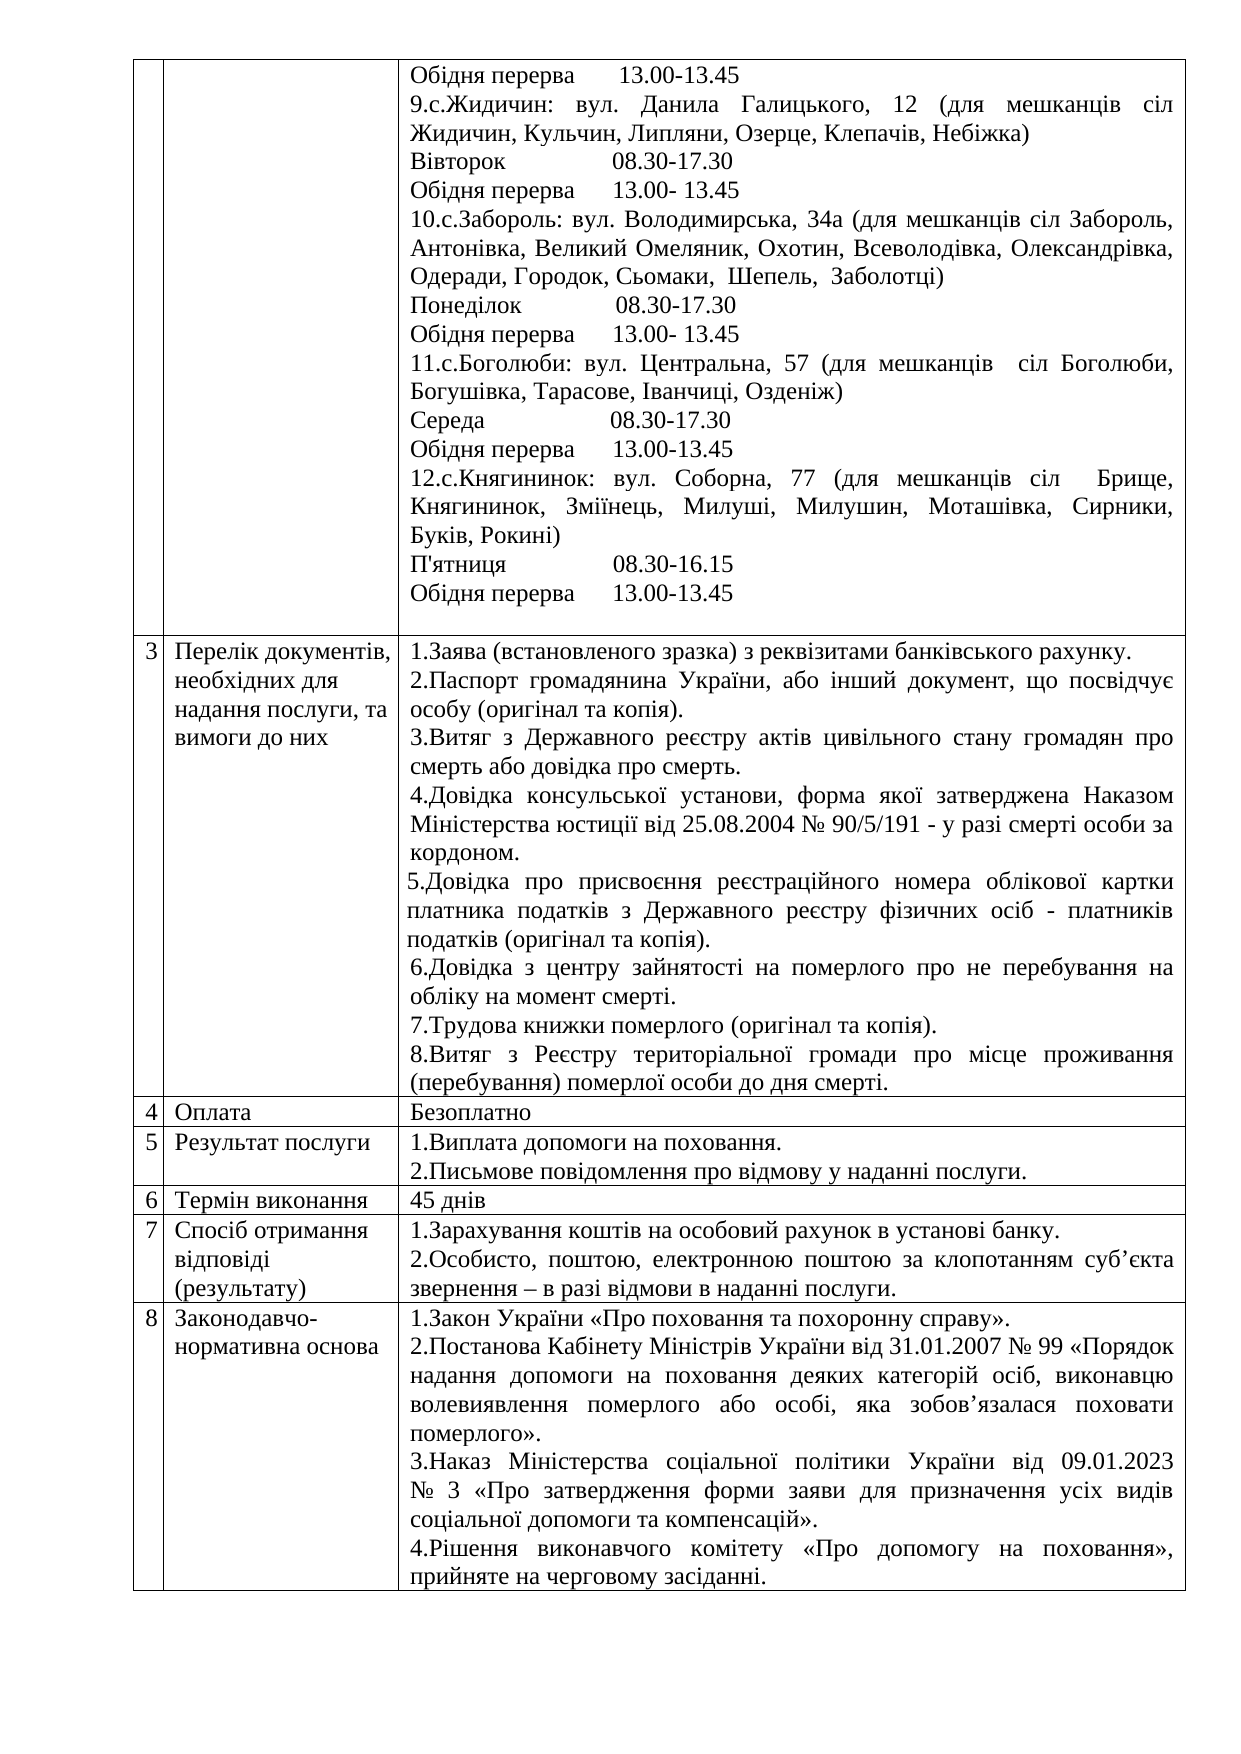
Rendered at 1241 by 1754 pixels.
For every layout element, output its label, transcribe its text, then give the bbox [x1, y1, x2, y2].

table_cell Результат послуги [164, 1127, 398, 1184]
table_cell 4 [134, 1097, 163, 1126]
table_cell 1.Закон України «Про поховання та похоронну справу». 2.Постанова Кабінету Міністрів України від 31.01.2007 № 99 «Порядок надання допомоги на поховання деяких категорій осіб, виконавцю волевиявлення померлого або особі, яка зобов’язалася поховати померлого». 3.Наказ Міністерства соціальної політики України від 09.01.2023 № 3 «Про затвердження форми заяви для призначення усіх видів соціальної допомоги та компенсацій». 4.Рішення виконавчого комітету «Про допомогу на поховання», прийняте на черговому засіданні. [399, 1303, 1185, 1590]
table_cell 2 [134, 60, 163, 635]
table_cell Термін виконання [164, 1186, 398, 1214]
table_cell Спосіб отримання відповіді (результату) [164, 1215, 398, 1302]
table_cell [399, 60, 1185, 635]
table_cell Безоплатно [399, 1097, 1185, 1126]
table_cell 7 [134, 1215, 163, 1302]
table_cell 1.Зарахування коштів на особовий рахунок в установі банку. 2.Особисто, поштою, електронною поштою за клопотанням суб’єкта звернення – в разі відмови в наданні послуги. [399, 1215, 1185, 1302]
table_cell 1.Виплата допомоги на поховання. 2.Письмове повідомлення про відмову у наданні послуги. [399, 1127, 1185, 1184]
table_cell 6 [134, 1186, 163, 1214]
table_cell 1.Заява (встановленого зразка) з реквізитами банківського рахунку. 2.Паспорт громадянина України, або інший документ, що посвідчує особу (оригінал та копія). 3.Витяг з Державного реєстру актів цивільного стану громадян про смерть або довідка про смерть. 4.Довідка консульської установи, форма якої затверджена Наказом Міністерства юстиції від 25.08.2004 № 90/5/191 - у разі смерті особи за кордоном. 5.Довідка про присвоєння реєстраційного номера облікової картки платника податків з Державного реєстру фізичних осіб - платників податків (оригінал та копія). 6.Довідка з центру зайнятості на померлого про не перебування на обліку на момент смерті. 7.Трудова книжки померлого (оригінал та копія). 8.Витяг з Реєстру територіальної громади про місце проживання (перебування) померлої особи до дня смерті. [399, 636, 1185, 1096]
table_cell 45 днів [399, 1186, 1185, 1214]
table_cell Перелік документів, необхідних для надання послуги, та вимоги до них [164, 636, 398, 1096]
table_cell 5 [134, 1127, 163, 1184]
table_cell Законодавчо-нормативна основа [164, 1303, 398, 1590]
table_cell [164, 60, 398, 635]
table_cell Оплата [164, 1097, 398, 1126]
table_cell 3 [134, 636, 163, 1096]
table_cell 8 [134, 1303, 163, 1590]
